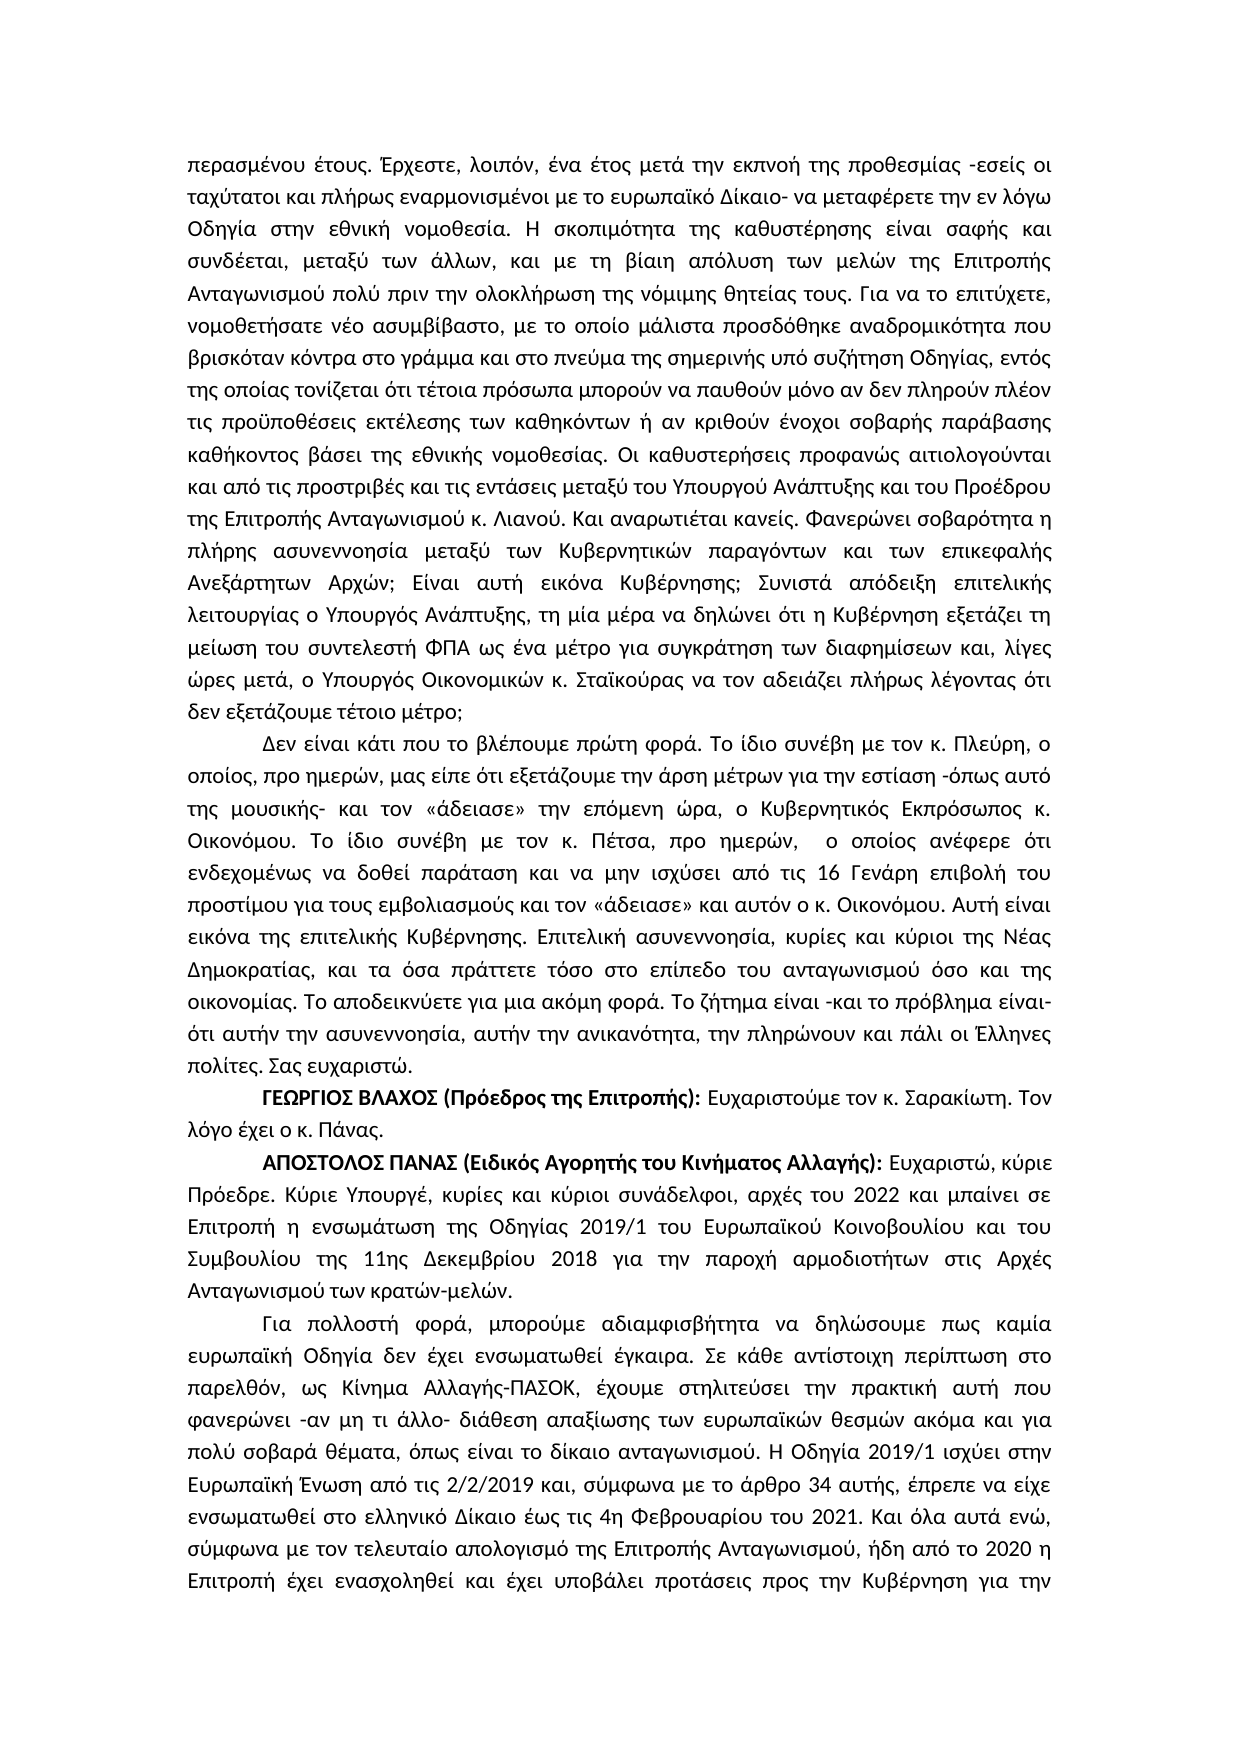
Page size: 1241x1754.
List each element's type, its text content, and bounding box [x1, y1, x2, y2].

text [187, 1309, 1053, 1594]
text ΓΕΩΡΓΙΟΣ ΒΛΑΧΟΣ (Πρόεδρος της Επιτροπής): Ευχαριστούμε τον κ. Σαρακίωτη. Τον λόγο έχει ο κ. Πάνας. [187, 1083, 1053, 1144]
text Δεν είναι κάτι που το βλέπουμε πρώτη φορά. Το ίδιο συνέβη με τον κ. Πλεύρη, ο οποίος, προ ημερών, μας είπε ότι εξετάζουμε την άρση μέτρων για την εστίαση -όπως αυτό της μουσικής- και τον «άδειασε» την επόμενη ώρα, ο Κυβερνητικός Εκπρόσωπος κ. Οικονόμου. Το ίδιο συνέβη με τον κ. Πέτσα, προ ημερών, ο οποίος ανέφερε ότι ενδεχομένως να δοθεί παράταση και να μην ισχύσει από τις 16 Γενάρη επιβολή του προστίμου για τους εμβολιασμούς και τον «άδειασε» και αυτόν ο κ. Οικονόμου. Αυτή είναι εικόνα της επιτελικής Κυβέρνησης. Επιτελική ασυνεννοησία, κυρίες και κύριοι της Νέας Δημοκρατίας, και τα όσα πράττετε τόσο στο επίπεδο του ανταγωνισμού όσο και της οικονομίας. Το αποδεικνύετε για μια ακόμη φορά. Το ζήτημα είναι -και το πρόβλημα είναι- ότι αυτήν την ασυνεννοησία, αυτήν την ανικανότητα, την πληρώνουν και πάλι οι Έλληνες πολίτες. Σας ευχαριστώ. [187, 729, 1053, 1079]
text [187, 150, 1053, 725]
text ΑΠΟΣΤΟΛΟΣ ΠΑΝΑΣ (Ειδικός Αγορητής του Κινήματος Αλλαγής): Ευχαριστώ, κύριε Πρόεδρε. Κύριε Υπουργέ, κυρίες και κύριοι συνάδελφοι, αρχές του 2022 και μπαίνει σε Επιτροπή η ενσωμάτωση της Οδηγίας 2019/1 του Ευρωπαϊκού Κοινοβουλίου και του Συμβουλίου της 11ης Δεκεμβρίου 2018 για την παροχή αρμοδιοτήτων στις Αρχές Ανταγωνισμού των κρατών-μελών. [187, 1148, 1053, 1304]
